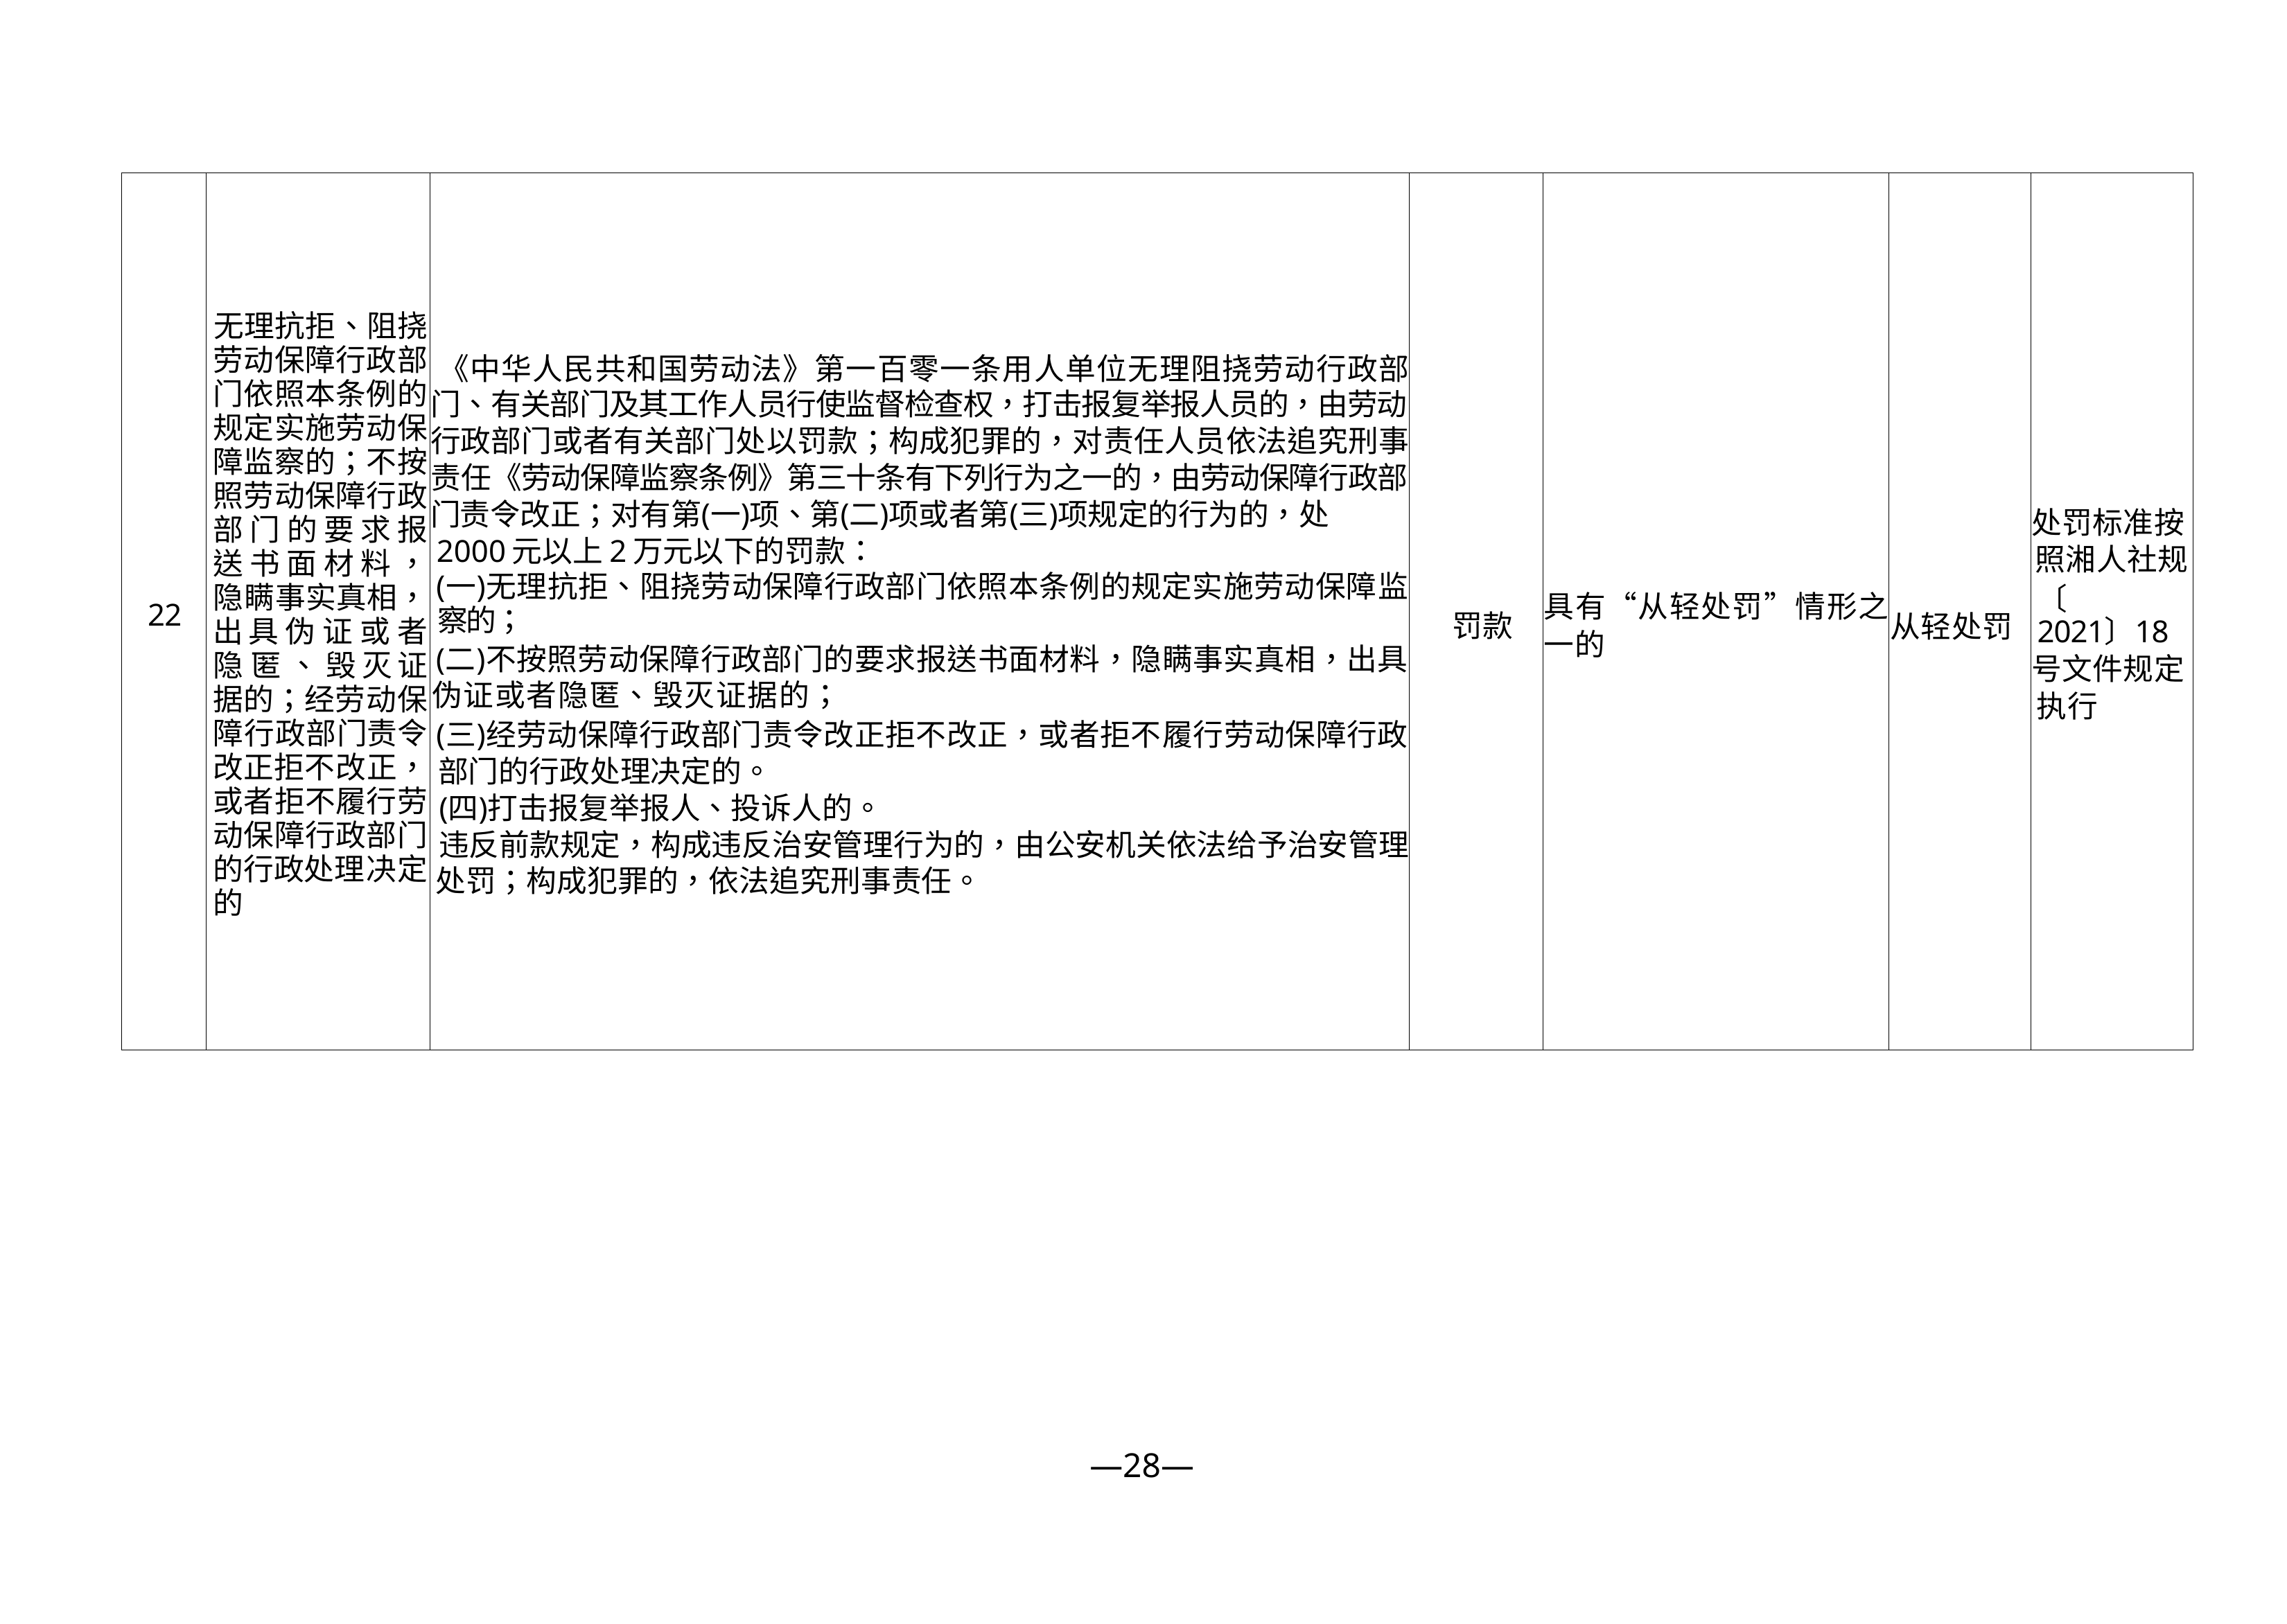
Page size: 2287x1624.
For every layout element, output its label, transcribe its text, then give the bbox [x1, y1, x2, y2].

table_header 《中华人民共和国劳动法》第一百零一条用人单位无理阻挠劳动行政部门、有关部门及其工作人员行使监督检查权，打击报复举报人员的，由劳动行政部门或者有关部门处以罚款；构成犯罪的，对责任人员依法追究刑事责任《劳动保障监察条例》第三十条有下列行为之一的，由劳动保障行政部门责令改正；对有第(一)项、第(二)项或者第(三)项规定的行为的，处 2000元以上2万元以下的罚款： (一)无理抗拒、阻挠劳动保障行政部门依照本条例的规定实施劳动保障监察的； (二)不按照劳动保障行政部门的要求报送书面材料，隐瞒事实真相，出具伪证或者隐匿、毁灭证据的； (三)经劳动保障行政部门责令改正拒不改正，或者拒不履行劳动保障行政部门的行政处理决定的。 (四)打击报复举报人、投诉人的。 违反前款规定，构成违反治安管理行为的，由公安机关依法给予治安管理处罚；构成犯罪的，依法追究刑事责任。 [430, 173, 1409, 1050]
table_header 罚款 [1410, 173, 1543, 1050]
table_header 22 [122, 173, 206, 1050]
table_header 处罚标准按 照湘人社规 〔2021〕18 号文件规定 执行 [2031, 173, 2193, 1050]
table_header 具有“从轻处罚”情形之一的 [1543, 173, 1889, 1050]
table_header 无理抗拒、阻挠劳动保障行政部门依照本条例的规定实施劳动保障监察的；不按照劳动保障行政部门的要求报送书面材料，隐瞒事实真相，出具伪证或者隐匿、毁灭证据的；经劳动保障行政部门责令改正拒不改正，或者拒不履行劳动保障行政部门的行政处理决定的 [207, 173, 430, 1050]
table_header 从轻处罚 [1889, 173, 2031, 1050]
